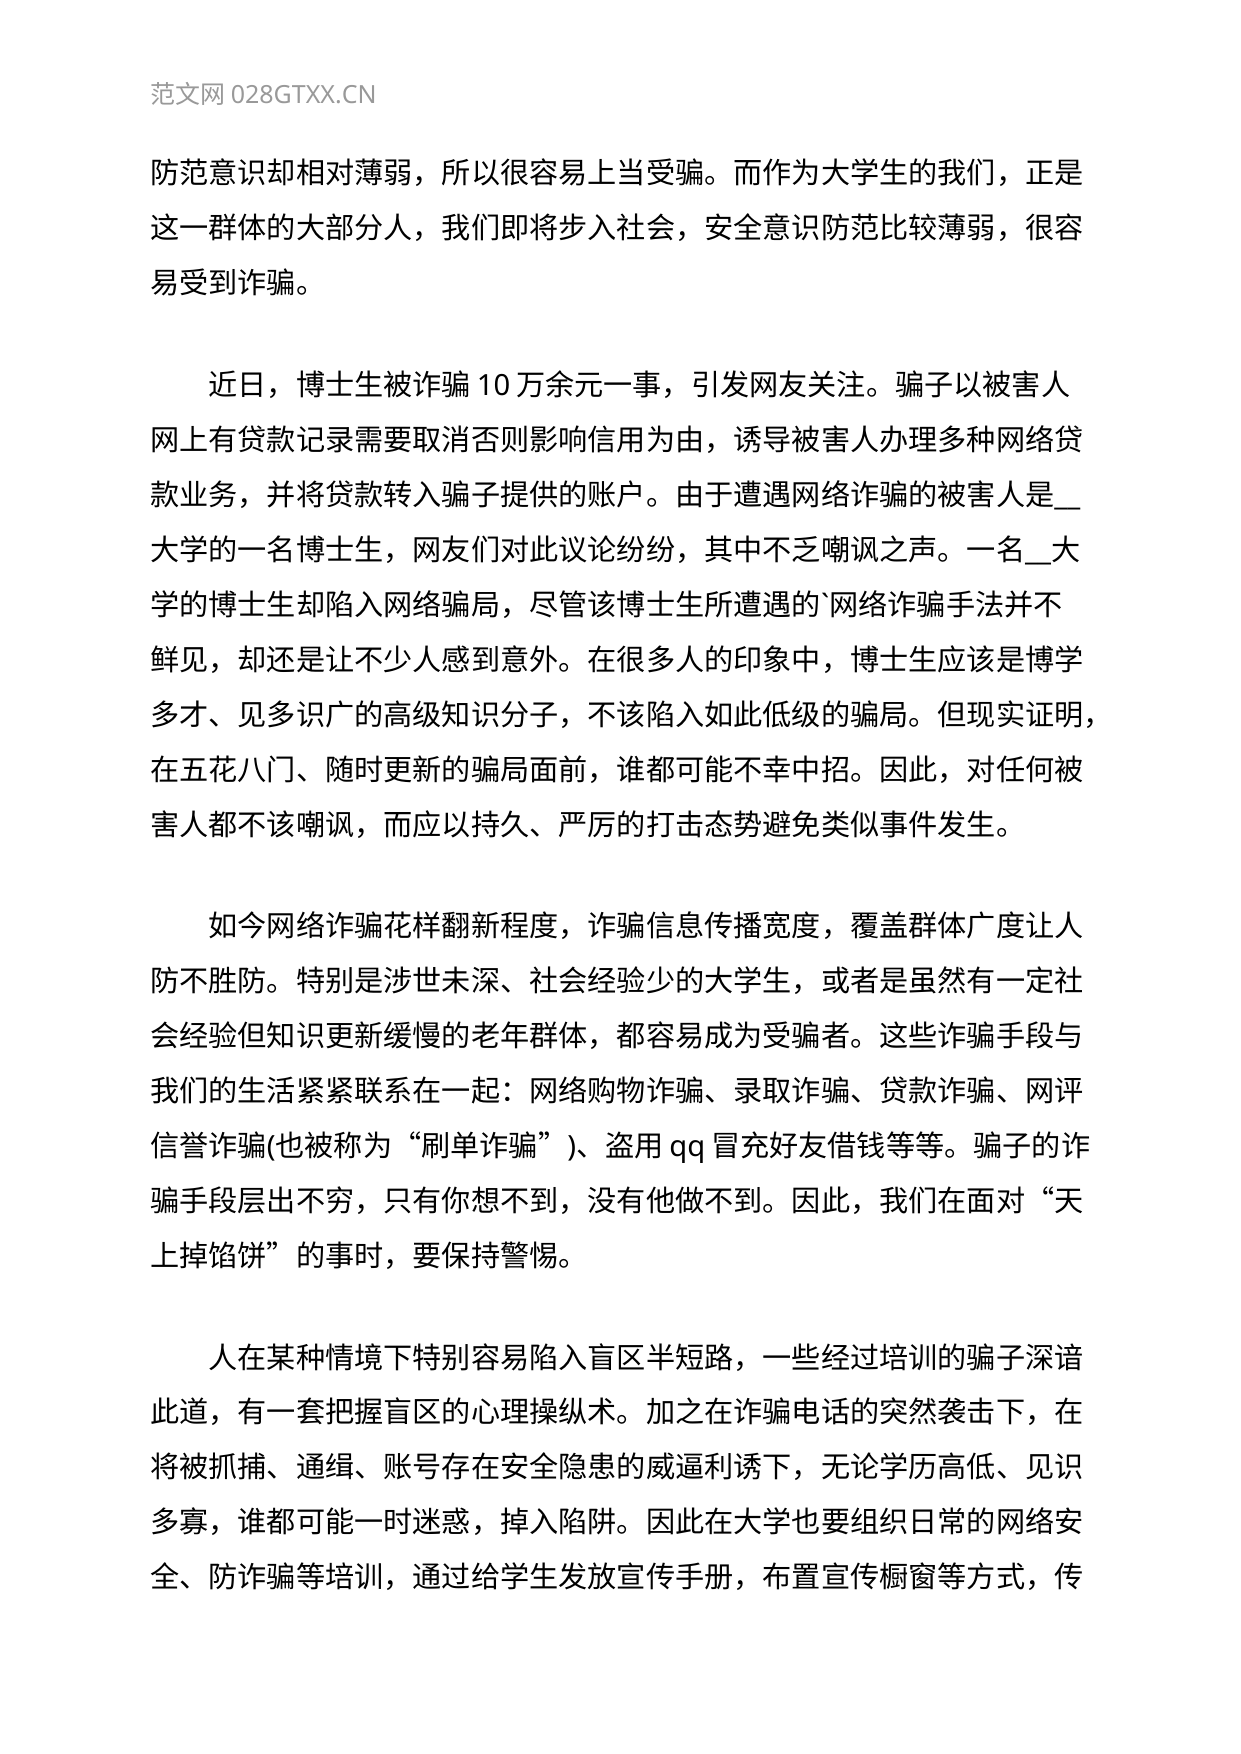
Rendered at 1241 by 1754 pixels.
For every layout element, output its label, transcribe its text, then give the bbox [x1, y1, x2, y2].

text 近日，博士生被诈骗10万余元一事，引发网友关注。骗子以被害人网上有贷款记录需要取消否则影响信用为由，诱导被害人办理多种网络贷款业务，并将贷款转入骗子提供的账户。由于遭遇网络诈骗的被害人是__大学的一名博士生，网友们对此议论纷纷，其中不乏嘲讽之声。一名__大学的博士生却陷入网络骗局，尽管该博士生所遭遇的`网络诈骗手法并不鲜见，却还是让不少人感到意外。在很多人的印象中，博士生应该是博学多才、见多识广的高级知识分子，不该陷入如此低级的骗局。但现实证明，在五花八门、随时更新的骗局面前，谁都可能不幸中招。因此，对任何被害人都不该嘲讽，而应以持久、严厉的打击态势避免类似事件发生。 [150, 362, 1090, 843]
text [150, 1334, 1090, 1596]
text 如今网络诈骗花样翻新程度，诈骗信息传播宽度，覆盖群体广度让人防不胜防。特别是涉世未深、社会经验少的大学生，或者是虽然有一定社会经验但知识更新缓慢的老年群体，都容易成为受骗者。这些诈骗手段与我们的生活紧紧联系在一起：网络购物诈骗、录取诈骗、贷款诈骗、网评信誉诈骗(也被称为“刷单诈骗”)、盗用qq冒充好友借钱等等。骗子的诈骗手段层出不穷，只有你想不到，没有他做不到。因此，我们在面对“天上掉馅饼”的事时，要保持警惕。 [150, 903, 1090, 1275]
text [150, 150, 1090, 302]
